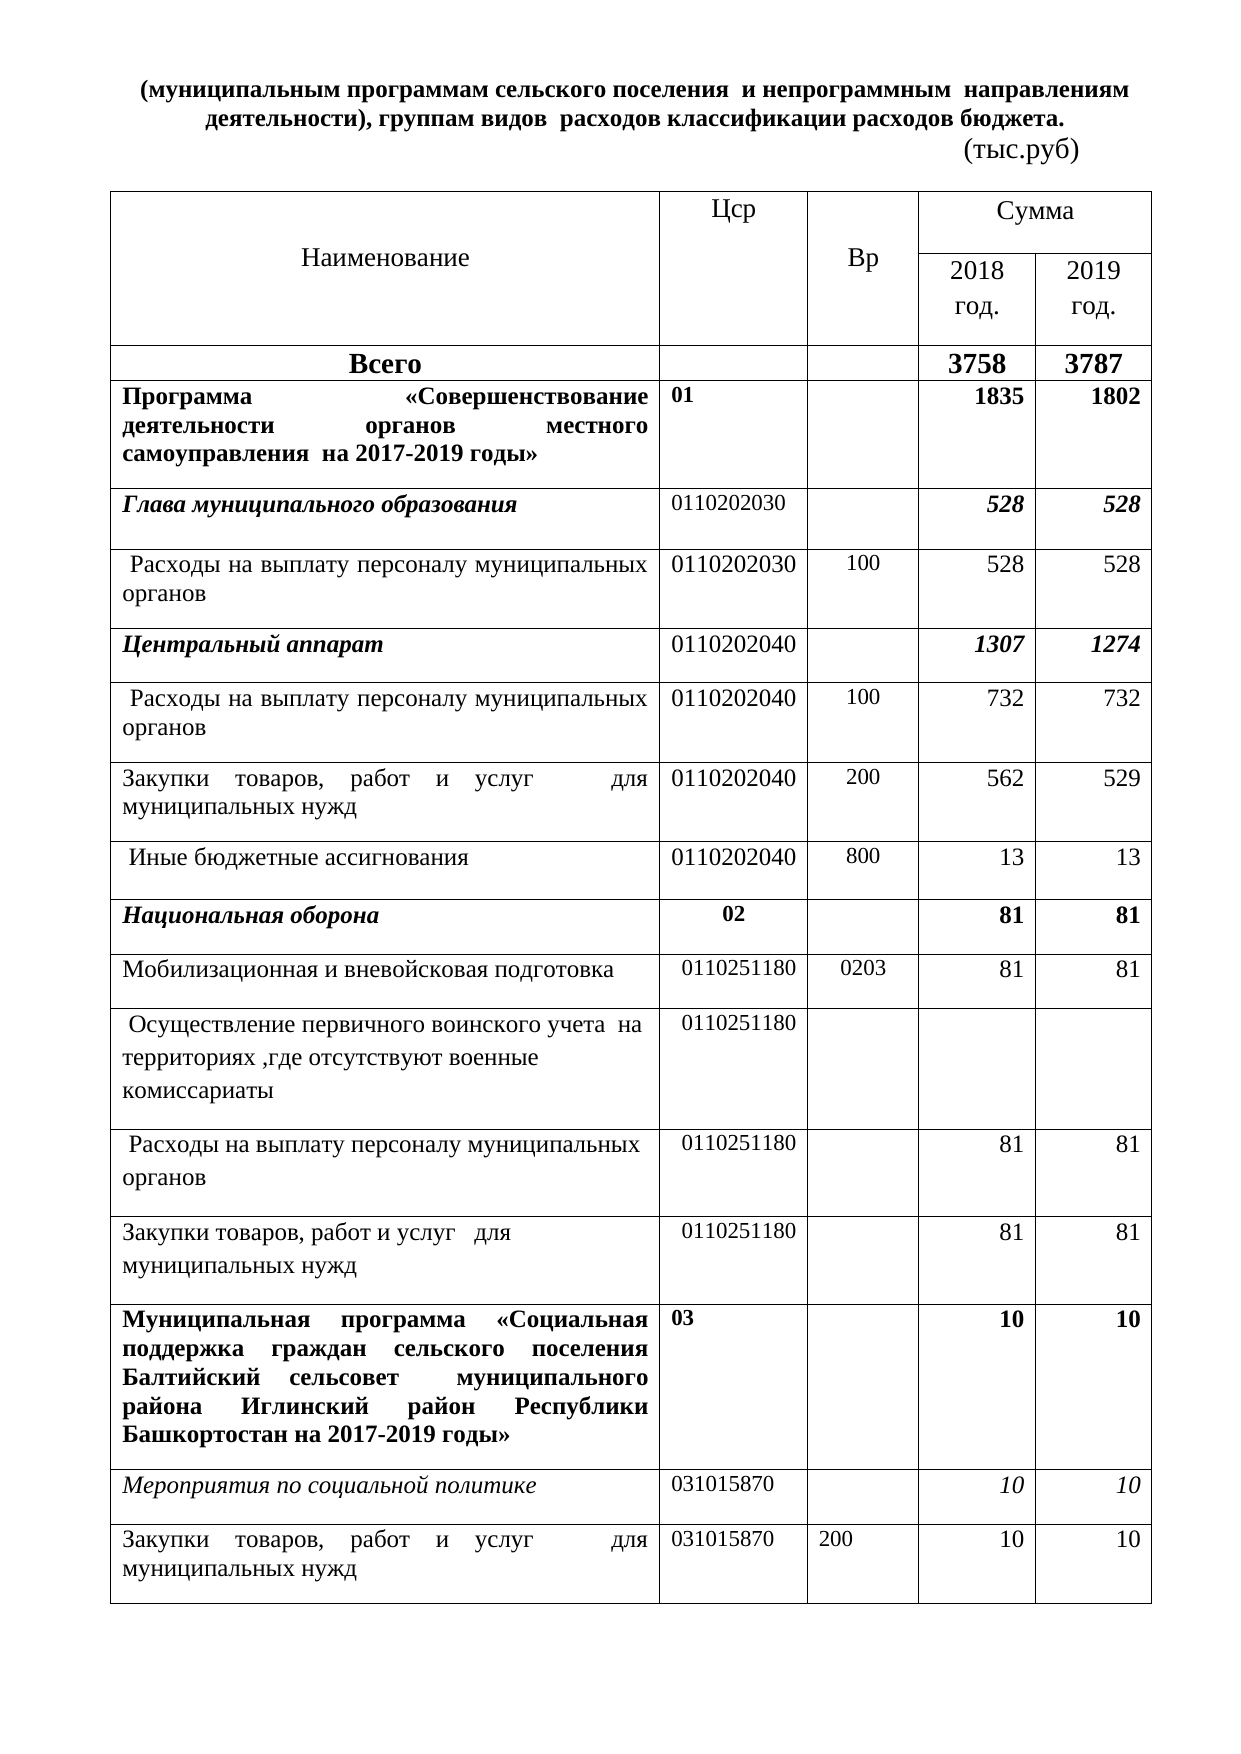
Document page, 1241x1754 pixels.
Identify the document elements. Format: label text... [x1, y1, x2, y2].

table_header Сумма [919, 192, 1151, 253]
table_cell [808, 1130, 918, 1216]
table_cell [808, 629, 918, 682]
table_cell [808, 900, 918, 953]
table_cell 13 [1036, 842, 1151, 899]
table_cell Расходы на выплату персоналу муниципальных органов [111, 683, 659, 762]
table_cell [808, 1009, 918, 1128]
table_cell 0110251180 [660, 955, 807, 1008]
table_cell 1307 [919, 629, 1035, 682]
table_cell 0110202030 [660, 489, 807, 548]
table_cell Закупки товаров, работ и услуг для муниципальных нужд [111, 1525, 659, 1603]
table_cell 10 [919, 1305, 1035, 1469]
table_cell 100 [808, 683, 918, 762]
table_cell 2018 год. [919, 254, 1035, 345]
table_cell [808, 1305, 918, 1469]
table_cell 0110202040 [660, 763, 807, 841]
table_cell 528 [919, 489, 1035, 548]
table_cell Расходы на выплату персоналу муниципальных органов [111, 550, 659, 628]
table_cell 528 [919, 550, 1035, 628]
table_cell 0110251180 [660, 1009, 807, 1128]
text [118, 74, 1152, 131]
table_cell 200 [808, 1525, 918, 1603]
table_cell [660, 346, 807, 380]
table_cell 0110251180 [660, 1217, 807, 1303]
table_cell [808, 489, 918, 548]
table_cell [808, 1217, 918, 1303]
table_cell 732 [919, 683, 1035, 762]
table_cell Закупки товаров, работ и услуг для муниципальных нужд [111, 763, 659, 841]
table_cell 02 [660, 900, 807, 953]
table_cell 0110202040 [660, 683, 807, 762]
table_cell 81 [919, 1217, 1035, 1303]
table_cell Закупки товаров, работ и услуг для муниципальных нужд [111, 1217, 659, 1303]
table_header Цср [660, 192, 807, 345]
table_cell 0110202030 [660, 550, 807, 628]
table_cell Муниципальная программа «Социальная поддержка граждан сельского поселения Балтийский сельсовет муниципального района Иглинский район Республики Башкортостан на 2017-2019 годы» [111, 1305, 659, 1469]
table_cell [919, 1009, 1035, 1128]
table_cell 0110251180 [660, 1130, 807, 1216]
table_cell 81 [919, 1130, 1035, 1216]
table_cell 10 [1036, 1525, 1151, 1603]
table_cell 529 [1036, 763, 1151, 841]
table_cell 13 [919, 842, 1035, 899]
table_cell 200 [808, 763, 918, 841]
table_cell 10 [1036, 1305, 1151, 1469]
table_cell 10 [1036, 1470, 1151, 1523]
table_cell Иные бюджетные ассигнования [111, 842, 659, 899]
table_cell Всего [111, 346, 659, 380]
table_cell Мобилизационная и вневойсковая подготовка [111, 955, 659, 1008]
table_cell 3787 [1036, 346, 1151, 380]
table_cell 732 [1036, 683, 1151, 762]
table_cell 800 [808, 842, 918, 899]
table_cell 1274 [1036, 629, 1151, 682]
table_cell Мероприятия по социальной политике [111, 1470, 659, 1523]
table_cell 1835 [919, 381, 1035, 488]
table_cell 528 [1036, 489, 1151, 548]
table_cell 031015870 [660, 1525, 807, 1603]
table_cell 81 [919, 900, 1035, 953]
table_header Вр [808, 192, 918, 345]
table_cell [808, 346, 918, 380]
table_cell 0110202040 [660, 629, 807, 682]
text (тыс.руб) [118, 131, 1152, 165]
table_cell 81 [1036, 1130, 1151, 1216]
table_cell 81 [919, 955, 1035, 1008]
table_cell 81 [1036, 900, 1151, 953]
table_cell [808, 381, 918, 488]
table_cell 3758 [919, 346, 1035, 380]
table_cell 81 [1036, 1217, 1151, 1303]
table_cell 528 [1036, 550, 1151, 628]
table_cell 100 [808, 550, 918, 628]
table_cell 10 [919, 1525, 1035, 1603]
table_cell Национальная оборона [111, 900, 659, 953]
table_cell 01 [660, 381, 807, 488]
table_cell 03 [660, 1305, 807, 1469]
table_cell 031015870 [660, 1470, 807, 1523]
table_cell 2019 год. [1036, 254, 1151, 345]
table_cell 562 [919, 763, 1035, 841]
table_cell Центральный аппарат [111, 629, 659, 682]
table_cell 0110202040 [660, 842, 807, 899]
table_cell 10 [919, 1470, 1035, 1523]
table_cell Расходы на выплату персоналу муниципальных органов [111, 1130, 659, 1216]
table_cell 1802 [1036, 381, 1151, 488]
table_cell [808, 1470, 918, 1523]
table_cell Программа «Совершенствование деятельности органов местного самоуправления на 2017-2019 годы» [111, 381, 659, 488]
table_cell [1036, 1009, 1151, 1128]
table_cell 0203 [808, 955, 918, 1008]
table_cell Глава муниципального образования [111, 489, 659, 548]
table_cell 81 [1036, 955, 1151, 1008]
table_header Наименование [111, 192, 659, 345]
table_cell Осуществление первичного воинского учета на территориях ,где отсутствуют военные комиссариаты [111, 1009, 659, 1128]
